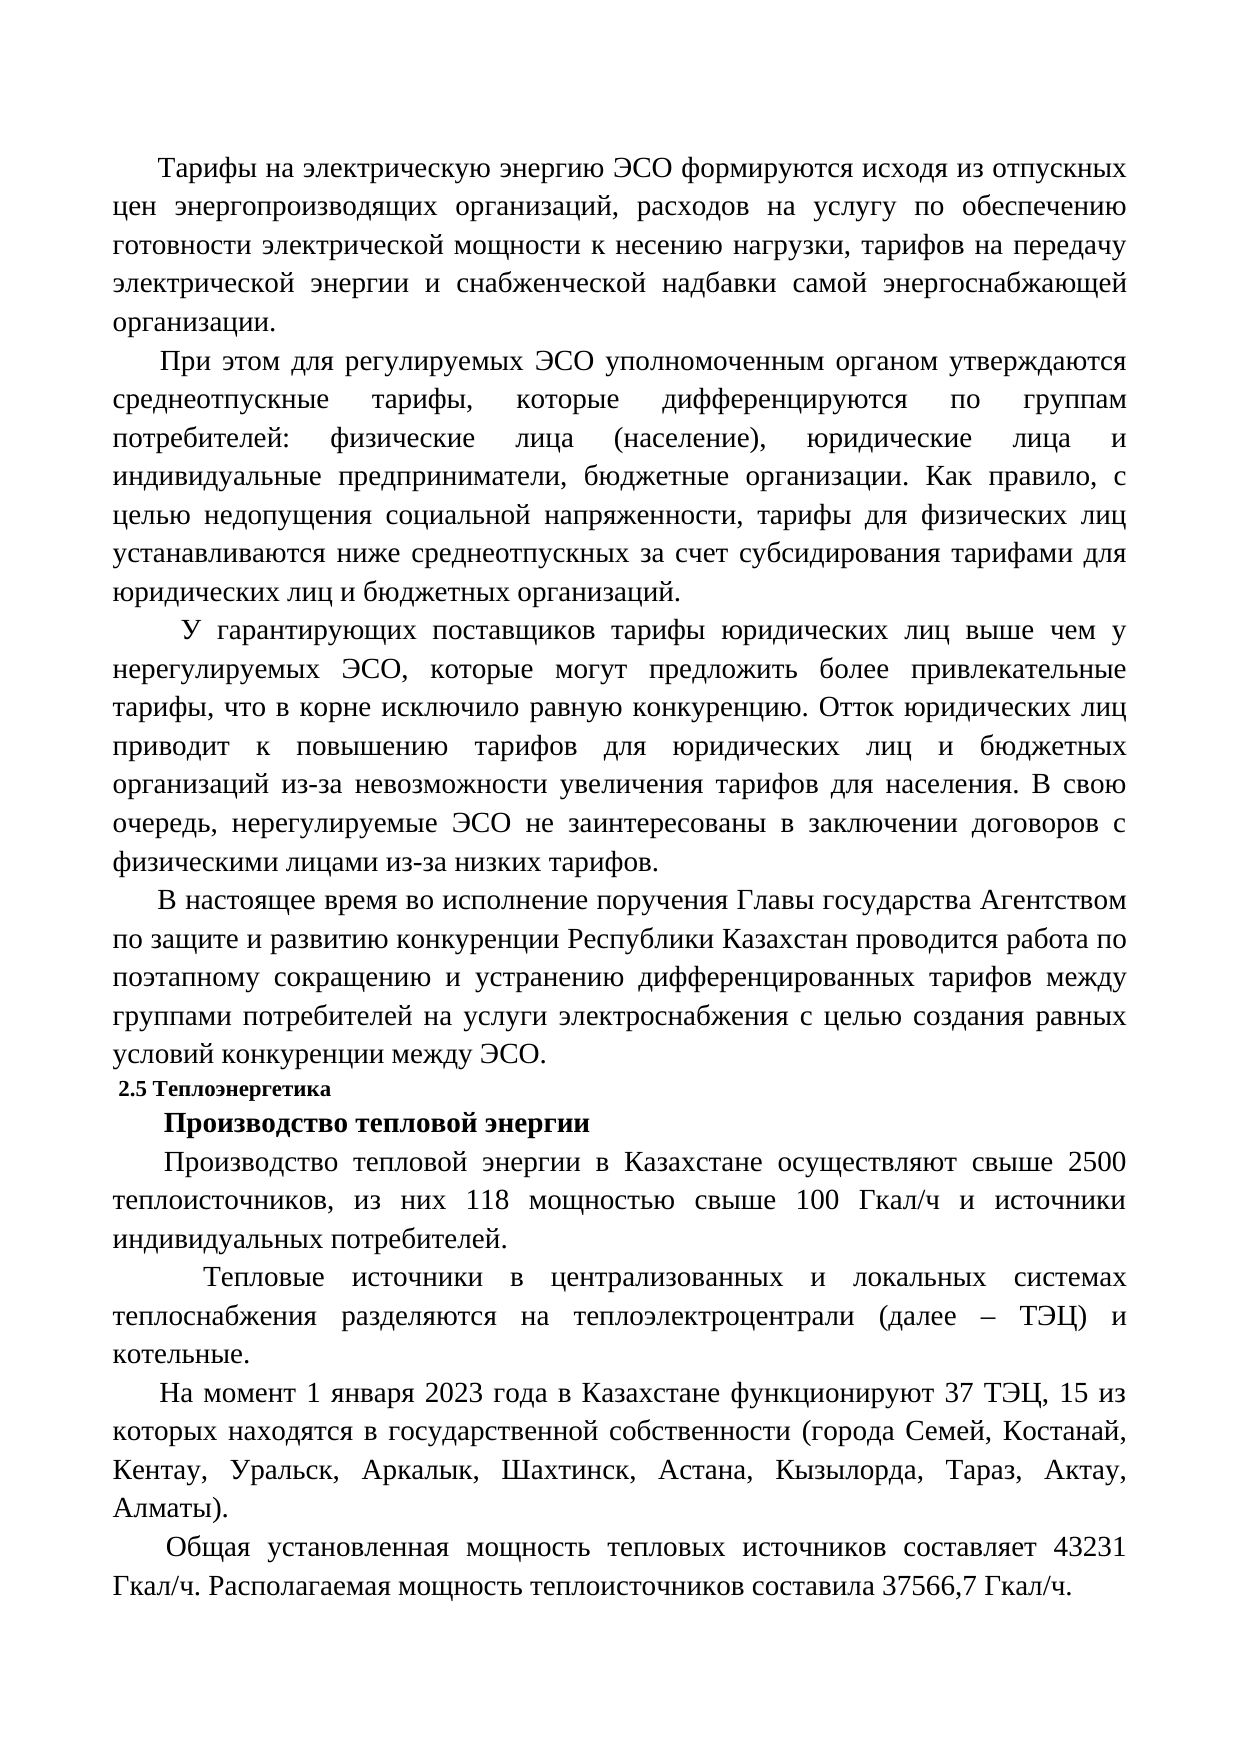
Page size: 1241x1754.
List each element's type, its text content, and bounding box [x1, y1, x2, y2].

text В настоящее время во исполнение поручения Главы государства Агентством по защите и развитию конкуренции Республики Казахстан проводится работа по поэтапному сокращению и устранению дифференцированных тарифов между группами потребителей на услуги электроснабжения с целью создания равных условий конкуренции между ЭСО. [112, 882, 1128, 1070]
text При этом для регулируемых ЭСО уполномоченным органом утверждаются среднеотпускные тарифы, которые дифференцируются по группам потребителей: физические лица (население), юридические лица и индивидуальные предприниматели, бюджетные организации. Как правило, с целью недопущения социальной напряженности, тарифы для физических лиц устанавливаются ниже среднеотпускных за счет субсидирования тарифами для юридических лиц и бюджетных организаций. [112, 343, 1128, 607]
text Производство тепловой энергии в Казахстане осуществляют свыше 2500 теплоисточников, из них 118 мощностью свыше 100 Гкал/ч и источники индивидуальных потребителей. [112, 1144, 1128, 1254]
text Производство тепловой энергии [112, 1105, 1128, 1139]
text Тепловые источники в централизованных и локальных системах теплоснабжения разделяются на теплоэлектроцентрали (далее – ТЭЦ) и котельные. [112, 1259, 1128, 1370]
text Тарифы на электрическую энергию ЭСО формируются исходя из отпускных цен энергопроизводящих организаций, расходов на услугу по обеспечению готовности электрической мощности к несению нагрузки, тарифов на передачу электрической энергии и снабженческой надбавки самой энергоснабжающей организации. [112, 150, 1128, 338]
text 2.5 Теплоэнергетика [112, 1075, 1128, 1101]
text Общая установленная мощность тепловых источников составляет 43231 Гкал/ч. Располагаемая мощность теплоисточников составила 37566,7 Гкал/ч. [112, 1529, 1128, 1601]
text На момент 1 января 2023 года в Казахстане функционируют 37 ТЭЦ, 15 из которых находятся в государственной собственности (города Семей, Костанай, Кентау, Уральск, Аркалык, Шахтинск, Астана, Кызылорда, Тараз, Актау, Алматы). [112, 1375, 1128, 1524]
text У гарантирующих поставщиков тарифы юридических лиц выше чем у нерегулируемых ЭСО, которые могут предложить более привлекательные тарифы, что в корне исключило равную конкуренцию. Отток юридических лиц приводит к повышению тарифов для юридических лиц и бюджетных организаций из-за невозможности увеличения тарифов для населения. В свою очередь, нерегулируемые ЭСО не заинтересованы в заключении договоров с физическими лицами из-за низких тарифов. [112, 612, 1128, 877]
